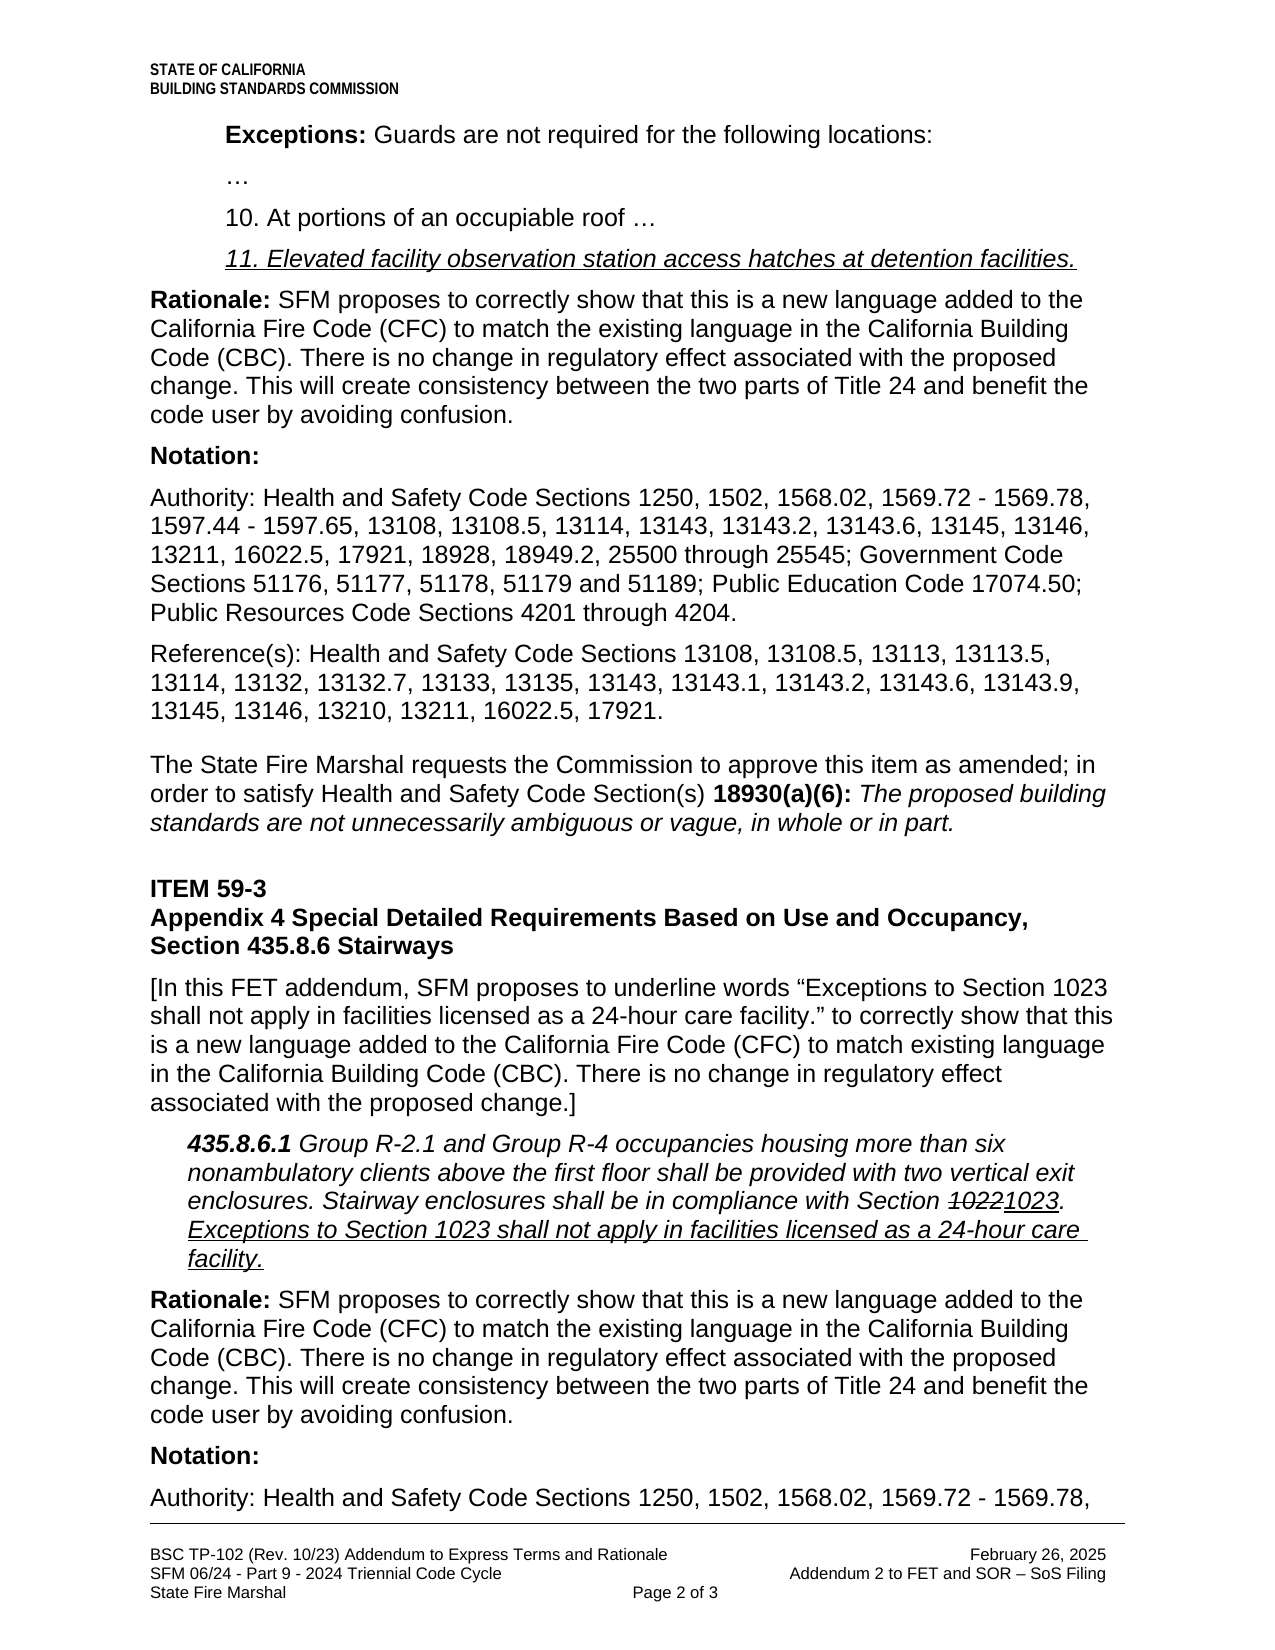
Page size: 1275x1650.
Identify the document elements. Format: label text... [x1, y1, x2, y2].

text Notation: [150, 1441, 1125, 1470]
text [150, 1482, 1125, 1511]
text [In this FET addendum, SFM proposes to underline words “Exceptions to Section 1023 shall not apply in facilities licensed as a 24-hour care facility.” to correctly show that this is a new language added to the California Fire Code (CFC) to match existing language in the California Building Code (CBC). There is no change in regulatory effect associated with the proposed change.] [150, 972, 1125, 1116]
subtitle ITEM 59-3 Appendix 4 Special Detailed Requirements Based on Use and Occupancy, Section 435.8.6 Stairways [150, 874, 1125, 960]
text Notation: [150, 441, 1125, 470]
text 435.8.6.1 Group R-2.1 and Group R-4 occupancies housing more than six nonambulatory clients above the first floor shall be provided with two vertical exit enclosures. Stairway enclosures shall be in compliance with Section 10221023. Exceptions to Section 1023 shall not apply in facilities licensed as a 24-hour care facility. [187, 1129, 1125, 1272]
text The State Fire Marshal requests the Commission to approve this item as amended; in order to satisfy Health and Safety Code Section(s) 18930(a)(6): The proposed building standards are not unnecessarily ambiguous or vague, in whole or in part. [150, 750, 1125, 836]
text Rationale: SFM proposes to correctly show that this is a new language added to the California Fire Code (CFC) to match the existing language in the California Building Code (CBC). There is no change in regulatory effect associated with the proposed change. This will create consistency between the two parts of Title 24 and benefit the code user by avoiding confusion. [150, 285, 1125, 429]
text 11. Elevated facility observation station access hatches at detention facilities. [225, 244, 1125, 272]
text Reference(s): Health and Safety Code Sections 13108, 13108.5, 13113, 13113.5, 13114, 13132, 13132.7, 13133, 13135, 13143, 13143.1, 13143.2, 13143.6, 13143.9, 13145, 13146, 13210, 13211, 16022.5, 17921. [150, 639, 1125, 725]
text Rationale: SFM proposes to correctly show that this is a new language added to the California Fire Code (CFC) to match the existing language in the California Building Code (CBC). There is no change in regulatory effect associated with the proposed change. This will create consistency between the two parts of Title 24 and benefit the code user by avoiding confusion. [150, 1285, 1125, 1429]
text 10. At portions of an occupiable roof … [150, 202, 1125, 231]
text … [150, 161, 1125, 190]
text Exceptions: Guards are not required for the following locations: [187, 120, 1125, 149]
